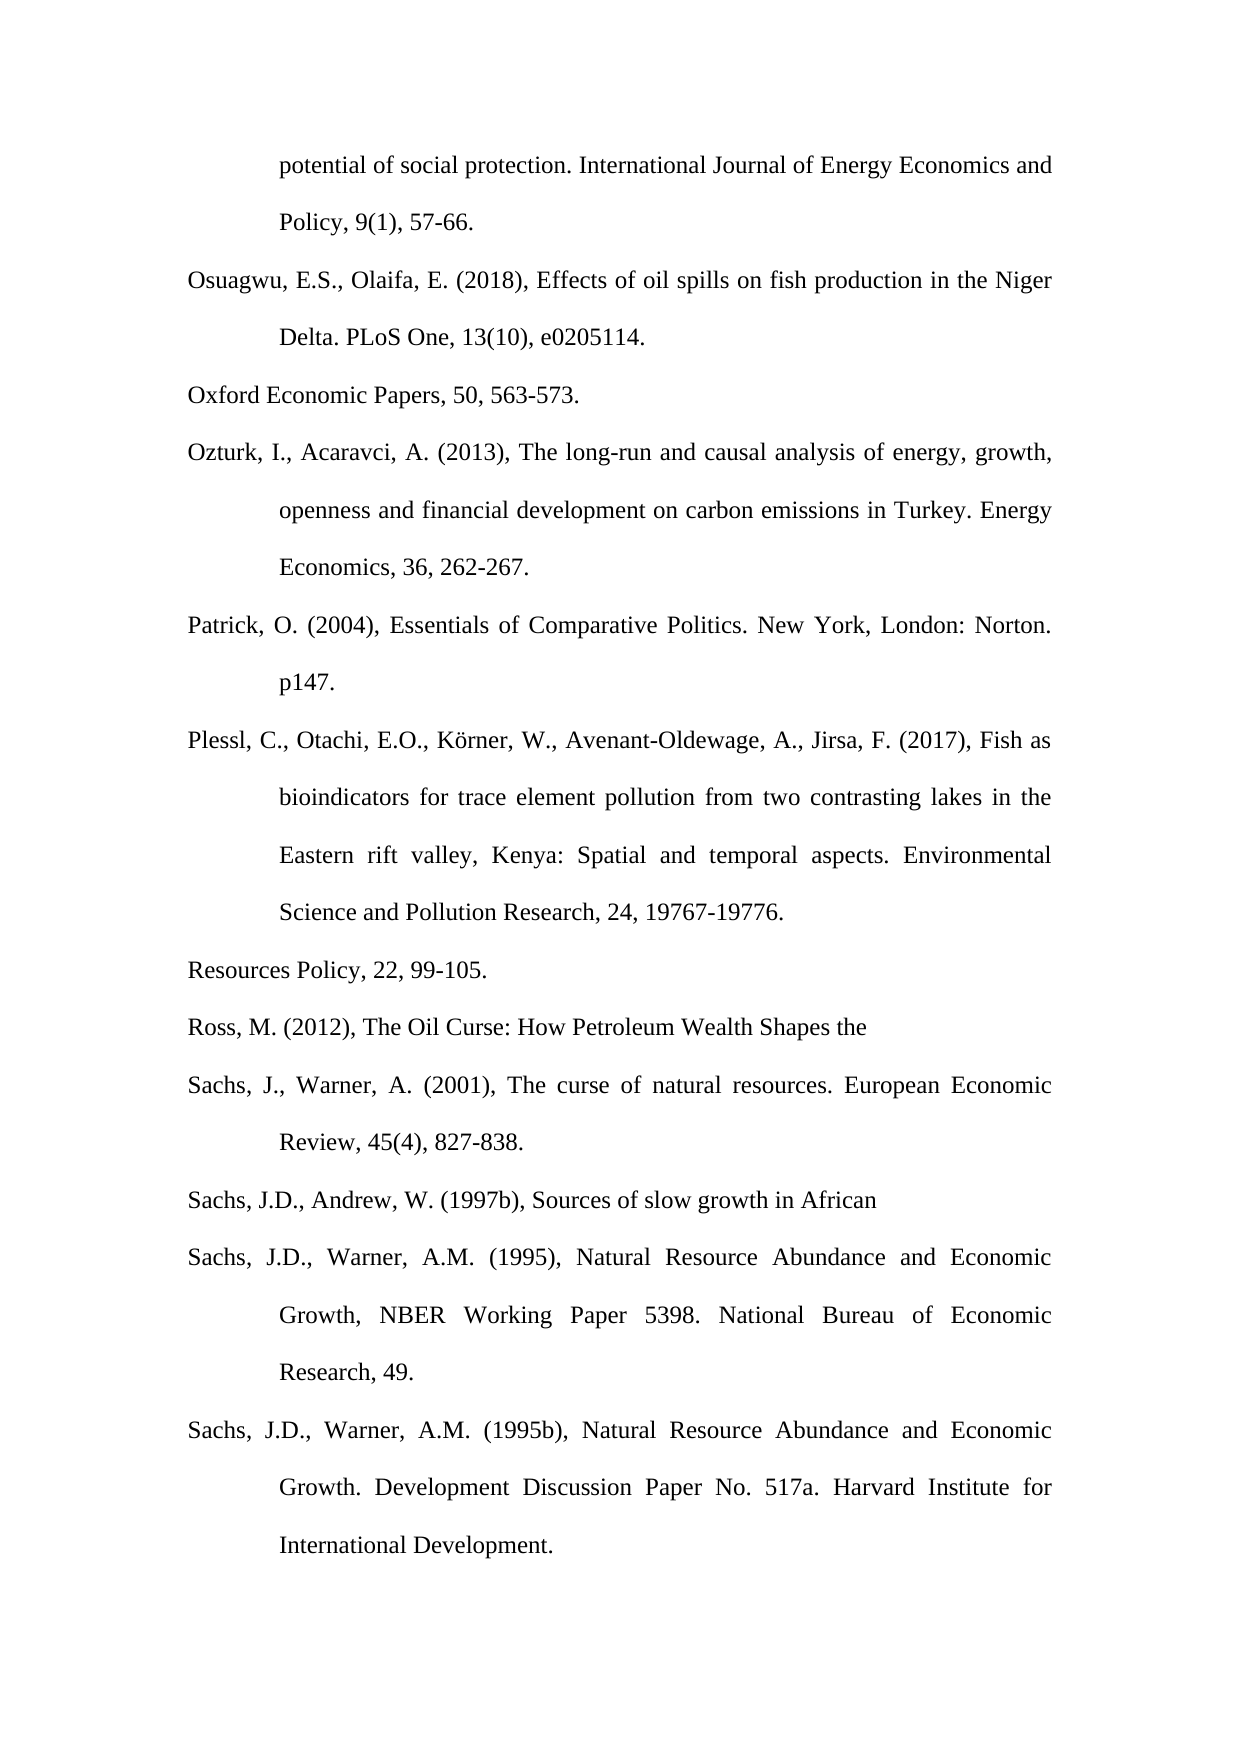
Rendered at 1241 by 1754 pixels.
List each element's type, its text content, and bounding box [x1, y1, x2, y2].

list Ross, M. (2012), The Oil Curse: How Petroleum Wealth Shapes the [187, 1012, 1053, 1041]
list Sachs, J.D., Warner, A.M. (1995), Natural Resource Abundance and Economic Growth, NBER Working Paper 5398. National Bureau of Economic Research, 49. [187, 1242, 1053, 1386]
list Sachs, J.D., Warner, A.M. (1995b), Natural Resource Abundance and Economic Growth. Development Discussion Paper No. 517a. Harvard Institute for International Development. [187, 1415, 1053, 1559]
list Plessl, C., Otachi, E.O., Körner, W., Avenant-Oldewage, A., Jirsa, F. (2017), Fish as bioindicators for trace element pollution from two contrasting lakes in the Eastern rift valley, Kenya: Spatial and temporal aspects. Environmental Science and Pollution Research, 24, 19767-19776. [187, 725, 1053, 926]
list Ozturk, I., Acaravci, A. (2013), The long-run and causal analysis of energy, growth, openness and financial development on carbon emissions in Turkey. Energy Economics, 36, 262-267. [187, 437, 1053, 581]
list Oxford Economic Papers, 50, 563-573. [187, 380, 1053, 409]
list Osuagwu, E.S., Olaifa, E. (2018), Effects of oil spills on fish production in the Niger Delta. PLoS One, 13(10), e0205114. [187, 265, 1053, 351]
list Sachs, J., Warner, A. (2001), The curse of natural resources. European Economic Review, 45(4), 827-838. [187, 1070, 1053, 1156]
list Resources Policy, 22, 99-105. [187, 955, 1053, 984]
list Patrick, O. (2004), Essentials of Comparative Politics. New York, London: Norton. p147. [187, 610, 1053, 696]
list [187, 150, 1053, 236]
list Sachs, J.D., Andrew, W. (1997b), Sources of slow growth in African [187, 1185, 1053, 1214]
